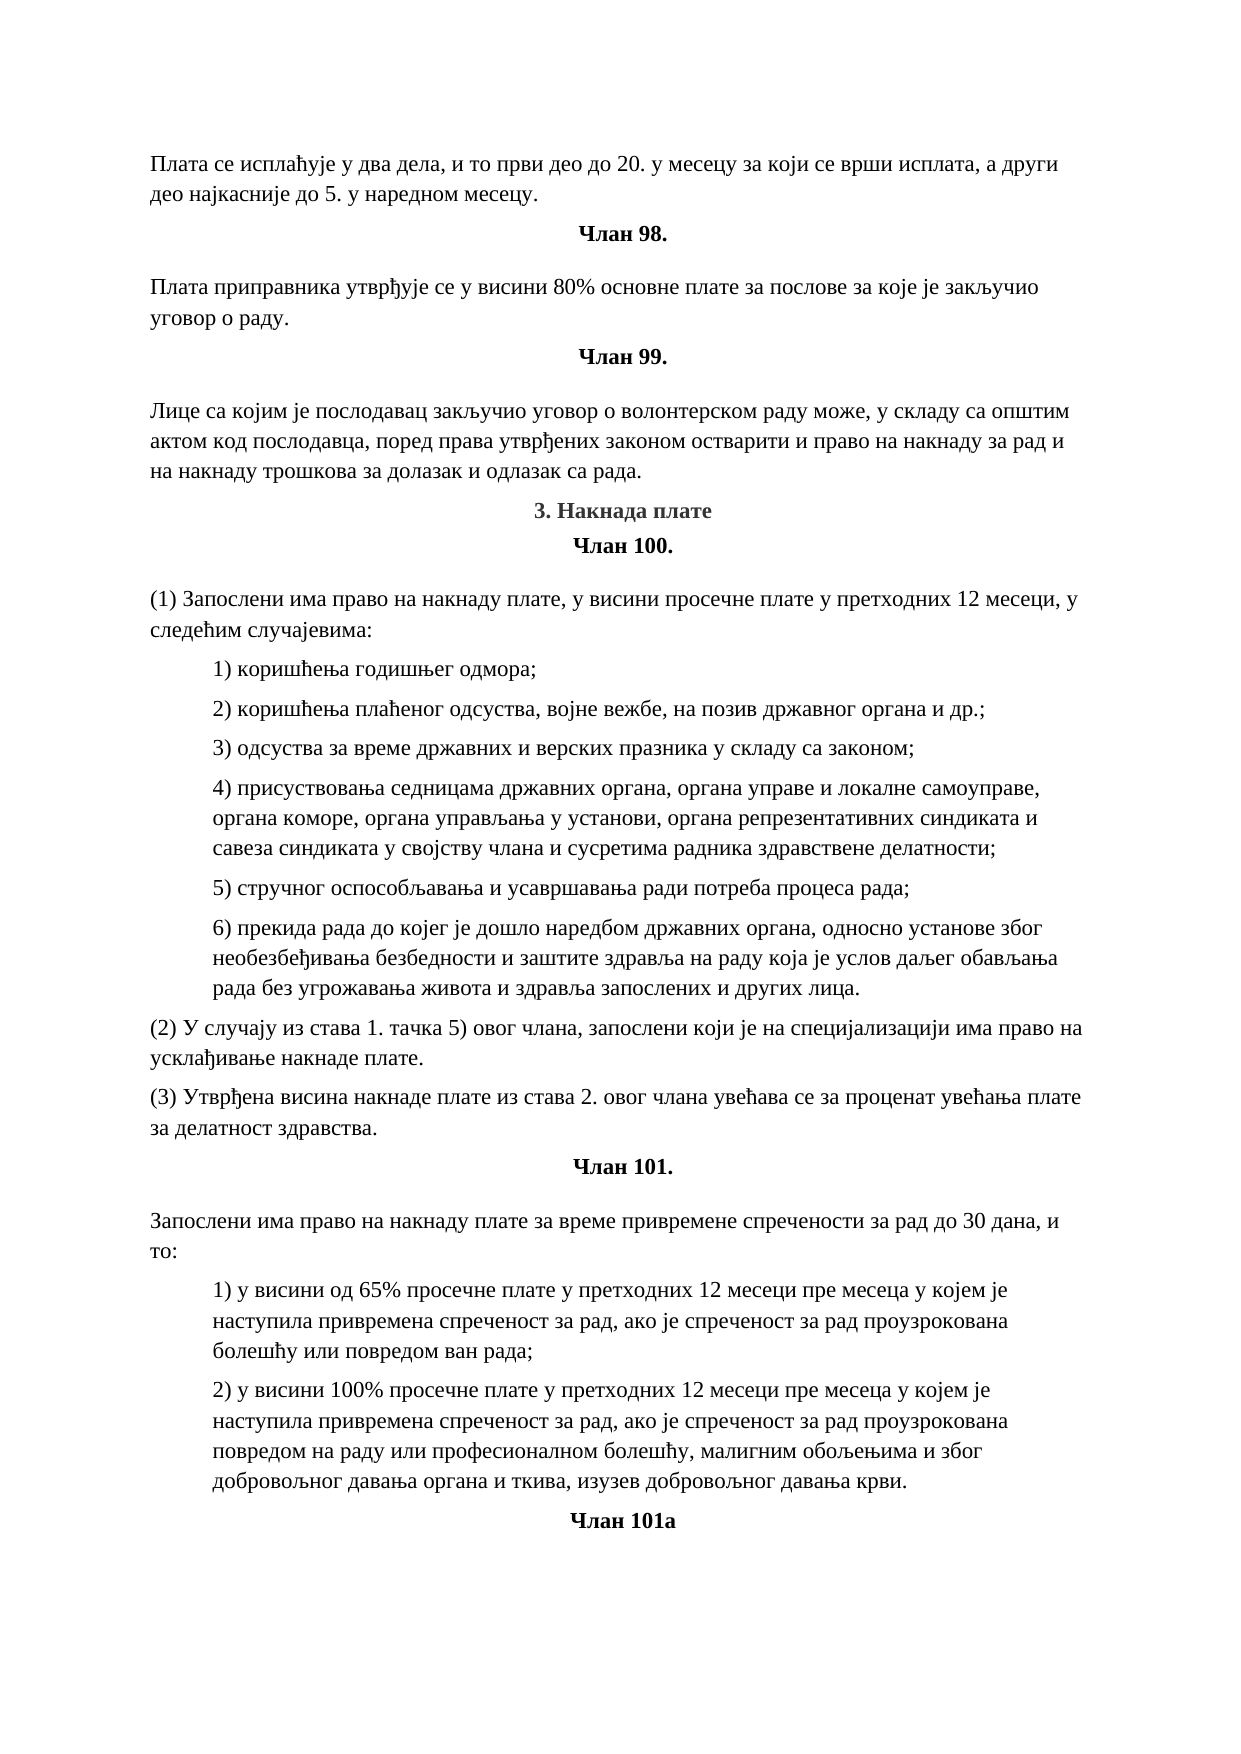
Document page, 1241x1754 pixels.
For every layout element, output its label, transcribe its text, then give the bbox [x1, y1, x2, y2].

text Члан 98. [150, 220, 1090, 246]
text Плата се исплаћује у два дела, и то први део до 20. у месецу за који се врши исплата, а други део најкасније до 5. у наредном месецу. [150, 150, 1090, 207]
text 3) одсуства за време државних и верских празника у складу са законом; [212, 734, 1090, 761]
text Члан 101. [150, 1153, 1090, 1179]
text Лице са којим је послодавац закључио уговор о волонтерском раду може, у складу са општим актом код послодавца, поред права утврђених законом остварити и право на накнаду за рад и на накнаду трошкова за долазак и одлазак са рада. [150, 397, 1090, 484]
text 1) у висини од 65% просечне плате у претходних 12 месеци пре месеца у којем је наступила привремена спреченост за рад, ако је спреченост за рад проузрокована болешћу или повредом ван рада; [212, 1277, 1090, 1363]
text Члан 100. [150, 532, 1090, 558]
text (1) Запослени има право на накнаду плате, у висини просечне плате у претходних 12 месеци, у следећим случајевима: [150, 585, 1090, 642]
text 3. Накнада плате [150, 497, 1090, 523]
text 2) у висини 100% просечне плате у претходних 12 месеци пре месеца у којем је наступила привремена спреченост за рад, ако је спреченост за рад проузрокована повредом на раду или професионалном болешћу, малигним обољењима и због добровољног давања органа и ткива, изузев добровољног давања крви. [212, 1377, 1090, 1493]
text (3) Утврђена висина накнаде плате из става 2. овог члана увећава се за проценат увећања плате за делатност здравства. [150, 1083, 1090, 1140]
text Плата приправника утврђује се у висини 80% основне плате за послове за које је закључио уговор о раду. [150, 273, 1090, 330]
text (2) У случају из става 1. тачка 5) овог члана, запослени који је на специјализацији има право на усклађивање накнаде плате. [150, 1013, 1090, 1070]
text 4) присуствовања седницама државних органа, органа управе и локалне самоуправе, органа коморе, органа управљања у установи, органа репрезентативних синдиката и савеза синдиката у својству члана и сусретима радника здравствене делатности; [212, 774, 1090, 861]
text 2) коришћења плаћеног одсуства, војне вежбе, на позив државног органа и др.; [212, 695, 1090, 721]
text Члан 99. [150, 343, 1090, 369]
text 6) прекида рада до којег је дошло наредбом државних органа, односно установе због необезбеђивања безбедности и заштите здравља на раду која је услов даљег обављања рада без угрожавања живота и здравља запослених и других лица. [212, 913, 1090, 1000]
text 1) коришћења годишњег одмора; [212, 655, 1090, 682]
text Члан 101а [150, 1507, 1090, 1533]
text Запослени има право на накнаду плате за време привремене спречености за рад до 30 дана, и то: [150, 1207, 1090, 1263]
text 5) стручног оспособљавања и усавршавања ради потреба процеса рада; [212, 874, 1090, 900]
